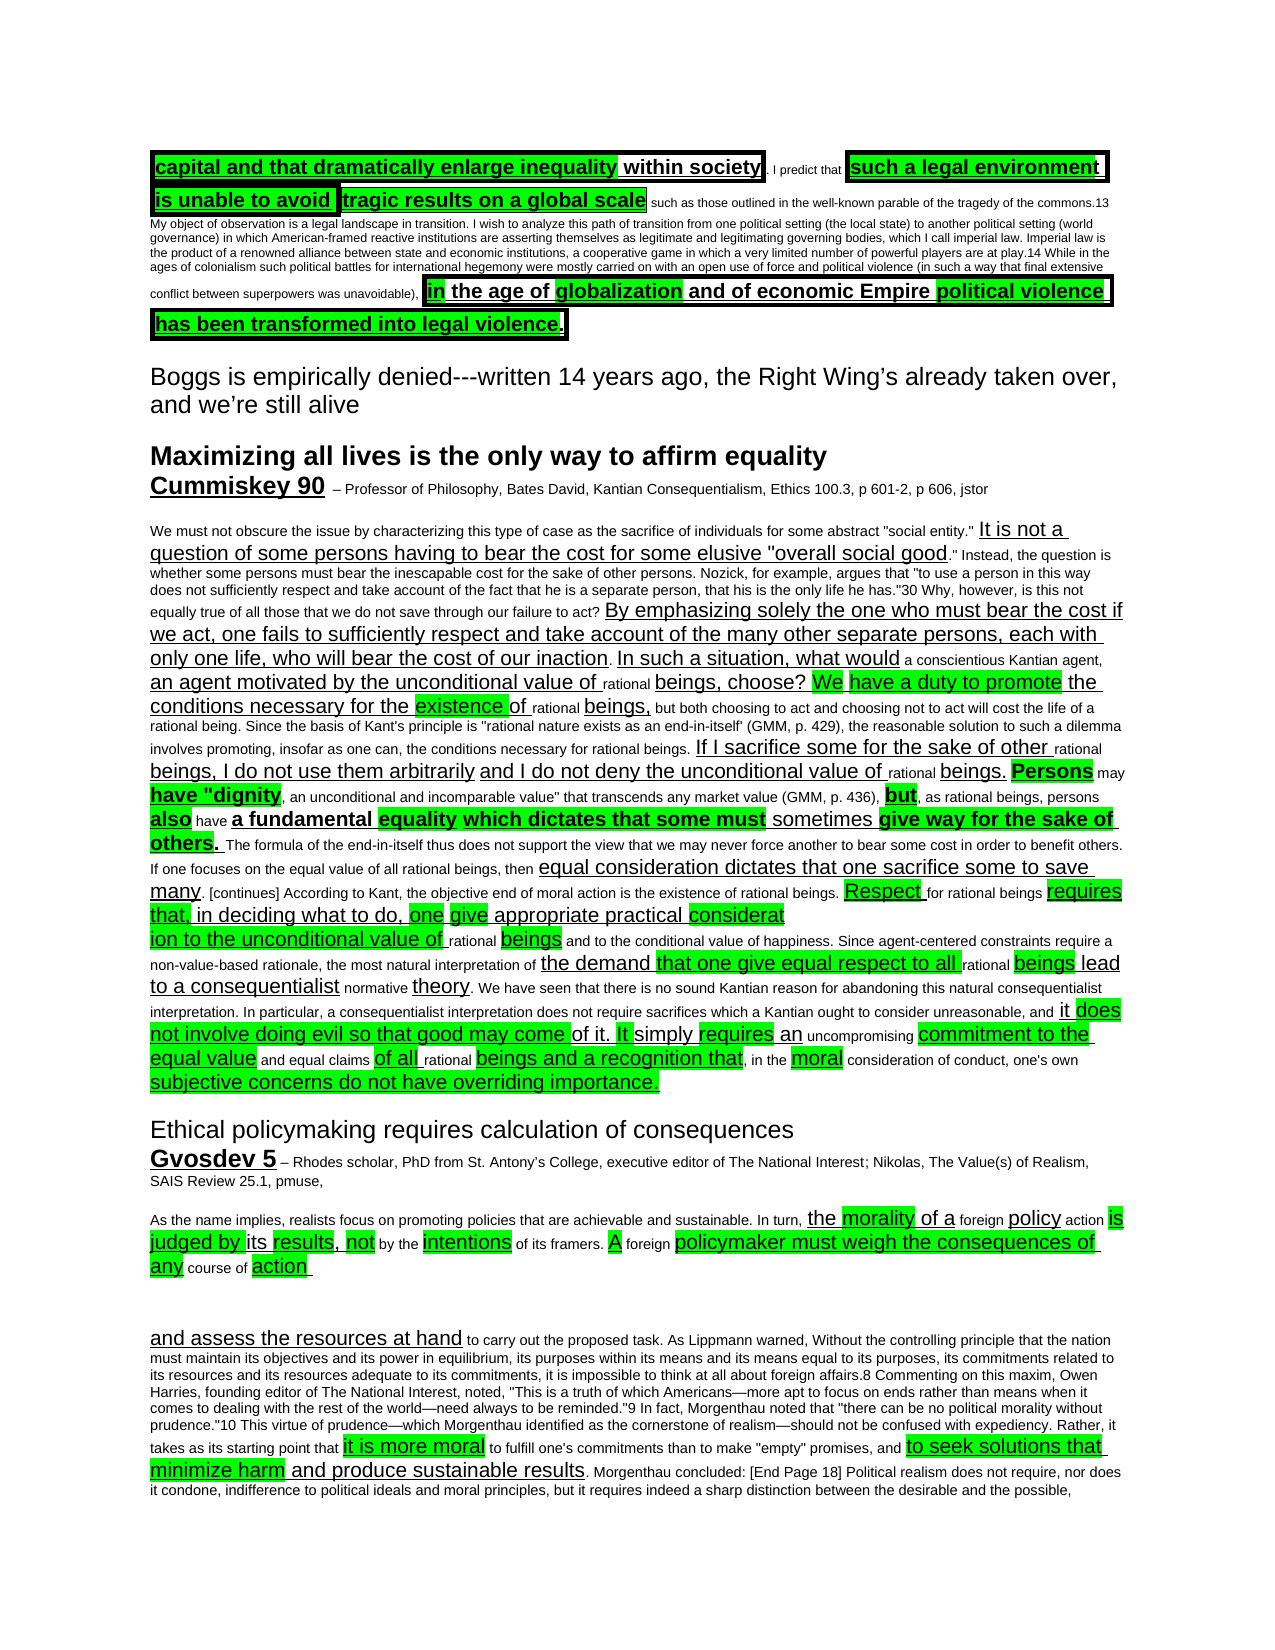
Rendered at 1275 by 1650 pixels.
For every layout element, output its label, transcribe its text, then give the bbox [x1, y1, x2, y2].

text My object of observation is a legal landscape in transition. I wish to analyze this path of transition from one political setting (the local state) to another political setting (world governance) in which American-framed reactive institutions are asserting themselves as legitimate and legitimating governing bodies, which I call imperial law. Imperial law is the product of a renowned alliance between state and economic institutions, a cooperative game in which a very limited number of powerful players are at play.14 While in the ages of colonialism such political battles for international hegemony were mostly carried on with an open use of force and political violence (in such a way that final extensive conflict between superpowers was unavoidable), in the age of globalization and of economic Empire political violence has been transformed into legal violence. [150, 217, 1125, 341]
text We must not obscure the issue by characterizing this type of case as the sacrifice of individuals for some abstract "social entity." It is not a question of some persons having to bear the cost for some elusive "overall social good." Instead, the question is whether some persons must bear the inescapable cost for the sake of other persons. Nozick, for example, argues that "to use a person in this way does not sufficiently respect and take account of the fact that he is a separate person, that his is the only life he has."30 Why, however, is this not equally true of all those that we do not save through our failure to act? By emphasizing solely the one who must bear the cost if we act, one fails to sufficiently respect and take account of the many other separate persons, each with only one life, who will bear the cost of our inaction. In such a situation, what would a conscientious Kantian agent, an agent motivated by the unconditional value of rational beings, choose? We have a duty to promote the conditions necessary for the existence of rational beings, but both choosing to act and choosing not to act will cost the life of a rational being. Since the basis of Kant's principle is "rational nature exists as an end-in-itself' (GMM, p. 429), the reasonable solution to such a dilemma involves promoting, insofar as one can, the conditions necessary for rational beings. If I sacrifice some for the sake of other rational beings, I do not use them arbitrarily and I do not deny the unconditional value of rational beings. Persons may have "dignity, an unconditional and incomparable value" that transcends any market value (GMM, p. 436), but, as rational beings, persons also have a fundamental equality which dictates that some must sometimes give way for the sake of others. The formula of the end-in-itself thus does not support the view that we may never force another to bear some cost in order to benefit others. If one focuses on the equal value of all rational beings, then equal consideration dictates that one sacrifice some to save many. [continues] According to Kant, the objective end of moral action is the existence of rational beings. Respect for rational beings requires that, in deciding what to do, one give appropriate practical considerat [150, 517, 1125, 926]
text Gvosdev 5 – Rhodes scholar, PhD from St. Antony’s College, executive editor of The National Interest; Nikolas, The Value(s) of Realism, SAIS Review 25.1, pmuse, [150, 1144, 1125, 1189]
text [150, 1326, 1125, 1498]
text Cummiskey 90 – Professor of Philosophy, Bates David, Kantian Consequentialism, Ethics 100.3, p 601-2, p 606, jstor [150, 471, 1125, 500]
subtitle Ethical policymaking requires calculation of consequences [150, 1115, 1125, 1144]
subtitle Boggs is empirically denied---written 14 years ago, the Right Wing’s already taken over, and we’re still alive [150, 362, 1125, 419]
text As the name implies, realists focus on promoting policies that are achievable and sustainable. In turn, the morality of a foreign policy action is judged by its results, not by the intentions of its framers. A foreign policymaker must weigh the consequences of any course of action [150, 1206, 1125, 1278]
text Maximizing all lives is the only way to affirm equality [150, 440, 1125, 471]
text ion to the unconditional value of rational beings and to the conditional value of happiness. Since agent-centered constraints require a non-value-based rationale, the most natural interpretation of the demand that one give equal respect to all rational beings lead to a consequentialist normative theory. We have seen that there is no sound Kantian reason for abandoning this natural consequentialist interpretation. In particular, a consequentialist interpretation does not require sacrifices which a Kantian ought to consider unreasonable, and it does not involve doing evil so that good may come of it. It simply requires an uncompromising commitment to the equal value and equal claims of all rational beings and a recognition that, in the moral consideration of conduct, one's own subjective concerns do not have overriding importance. [150, 926, 1125, 1094]
